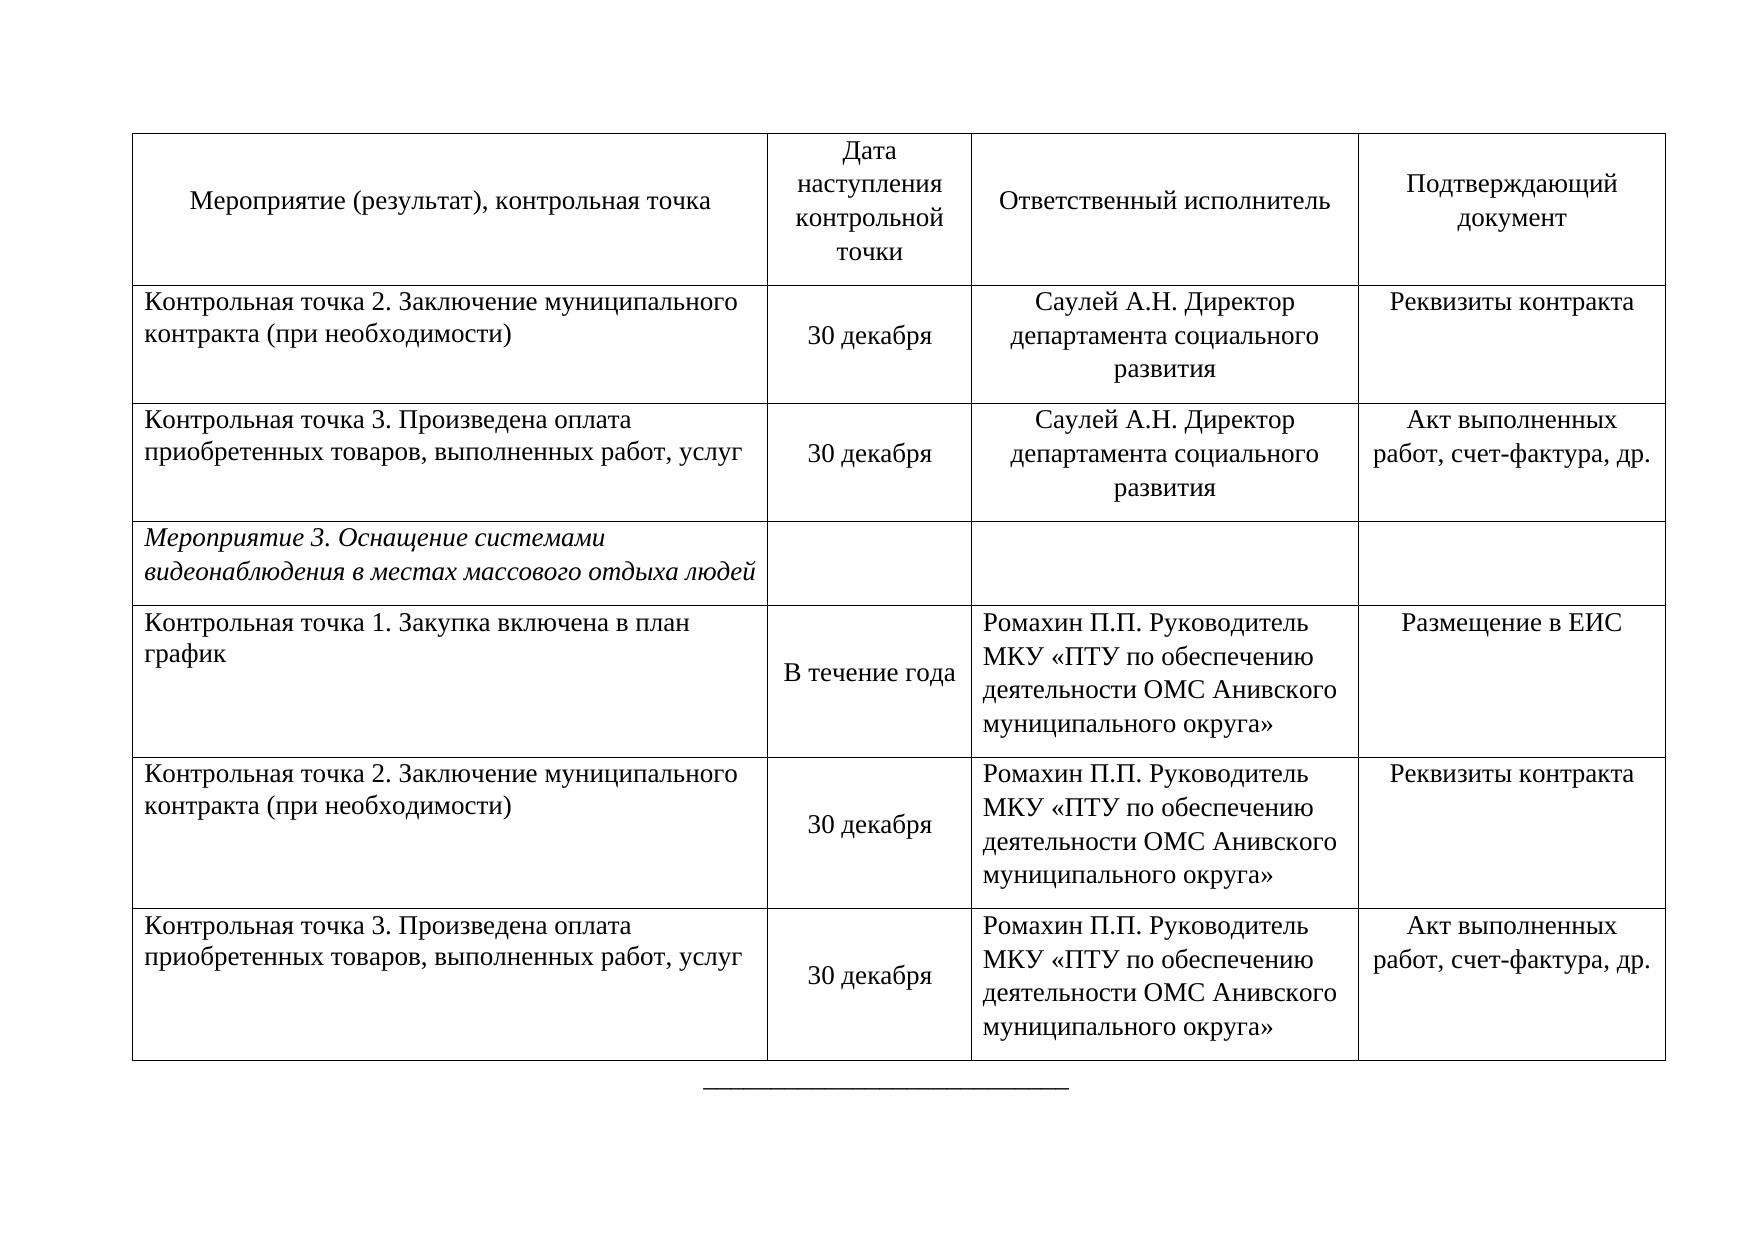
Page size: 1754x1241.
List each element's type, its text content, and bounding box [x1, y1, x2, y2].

table_cell Акт выполненных работ, счет-фактура, др. [1359, 909, 1665, 1060]
table_header Мероприятие (результат), контрольная точка [133, 134, 767, 284]
text ___________________________ [118, 1061, 1654, 1092]
table_cell Контрольная точка 3. Произведена оплата приобретенных товаров, выполненных работ, услуг [133, 909, 767, 1060]
table_cell В течение года [768, 606, 971, 757]
table_header Дата наступления контрольной точки [768, 134, 971, 284]
table_cell 30 декабря [768, 909, 971, 1060]
table_cell Контрольная точка 1. Закупка включена в план график [133, 606, 767, 757]
table_cell Саулей А.Н. Директор департамента социального развития [972, 404, 1358, 521]
table_cell Контрольная точка 2. Заключение муниципального контракта (при необходимости) [133, 286, 767, 402]
table_cell [972, 522, 1358, 605]
table_cell Реквизиты контракта [1359, 286, 1665, 402]
table_cell Ромахин П.П. Руководитель МКУ «ПТУ по обеспечению деятельности ОМС Анивского муниципального округа» [972, 758, 1358, 908]
table_header Подтверждающий документ [1359, 134, 1665, 284]
table_header Ответственный исполнитель [972, 134, 1358, 284]
table_cell Контрольная точка 3. Произведена оплата приобретенных товаров, выполненных работ, услуг [133, 404, 767, 521]
table_cell Акт выполненных работ, счет-фактура, др. [1359, 404, 1665, 521]
table_cell Размещение в ЕИС [1359, 606, 1665, 757]
table_cell 30 декабря [768, 404, 971, 521]
table_cell Контрольная точка 2. Заключение муниципального контракта (при необходимости) [133, 758, 767, 908]
table_cell [1359, 522, 1665, 605]
table_cell Ромахин П.П. Руководитель МКУ «ПТУ по обеспечению деятельности ОМС Анивского муниципального округа» [972, 606, 1358, 757]
table_cell Реквизиты контракта [1359, 758, 1665, 908]
table_cell Ромахин П.П. Руководитель МКУ «ПТУ по обеспечению деятельности ОМС Анивского муниципального округа» [972, 909, 1358, 1060]
table_cell Мероприятие 3. Оснащение системами видеонаблюдения в местах массового отдыха людей [133, 522, 767, 605]
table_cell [972, 286, 1358, 402]
table_cell [768, 522, 971, 605]
table_cell 30 декабря [768, 286, 971, 402]
table_cell 30 декабря [768, 758, 971, 908]
